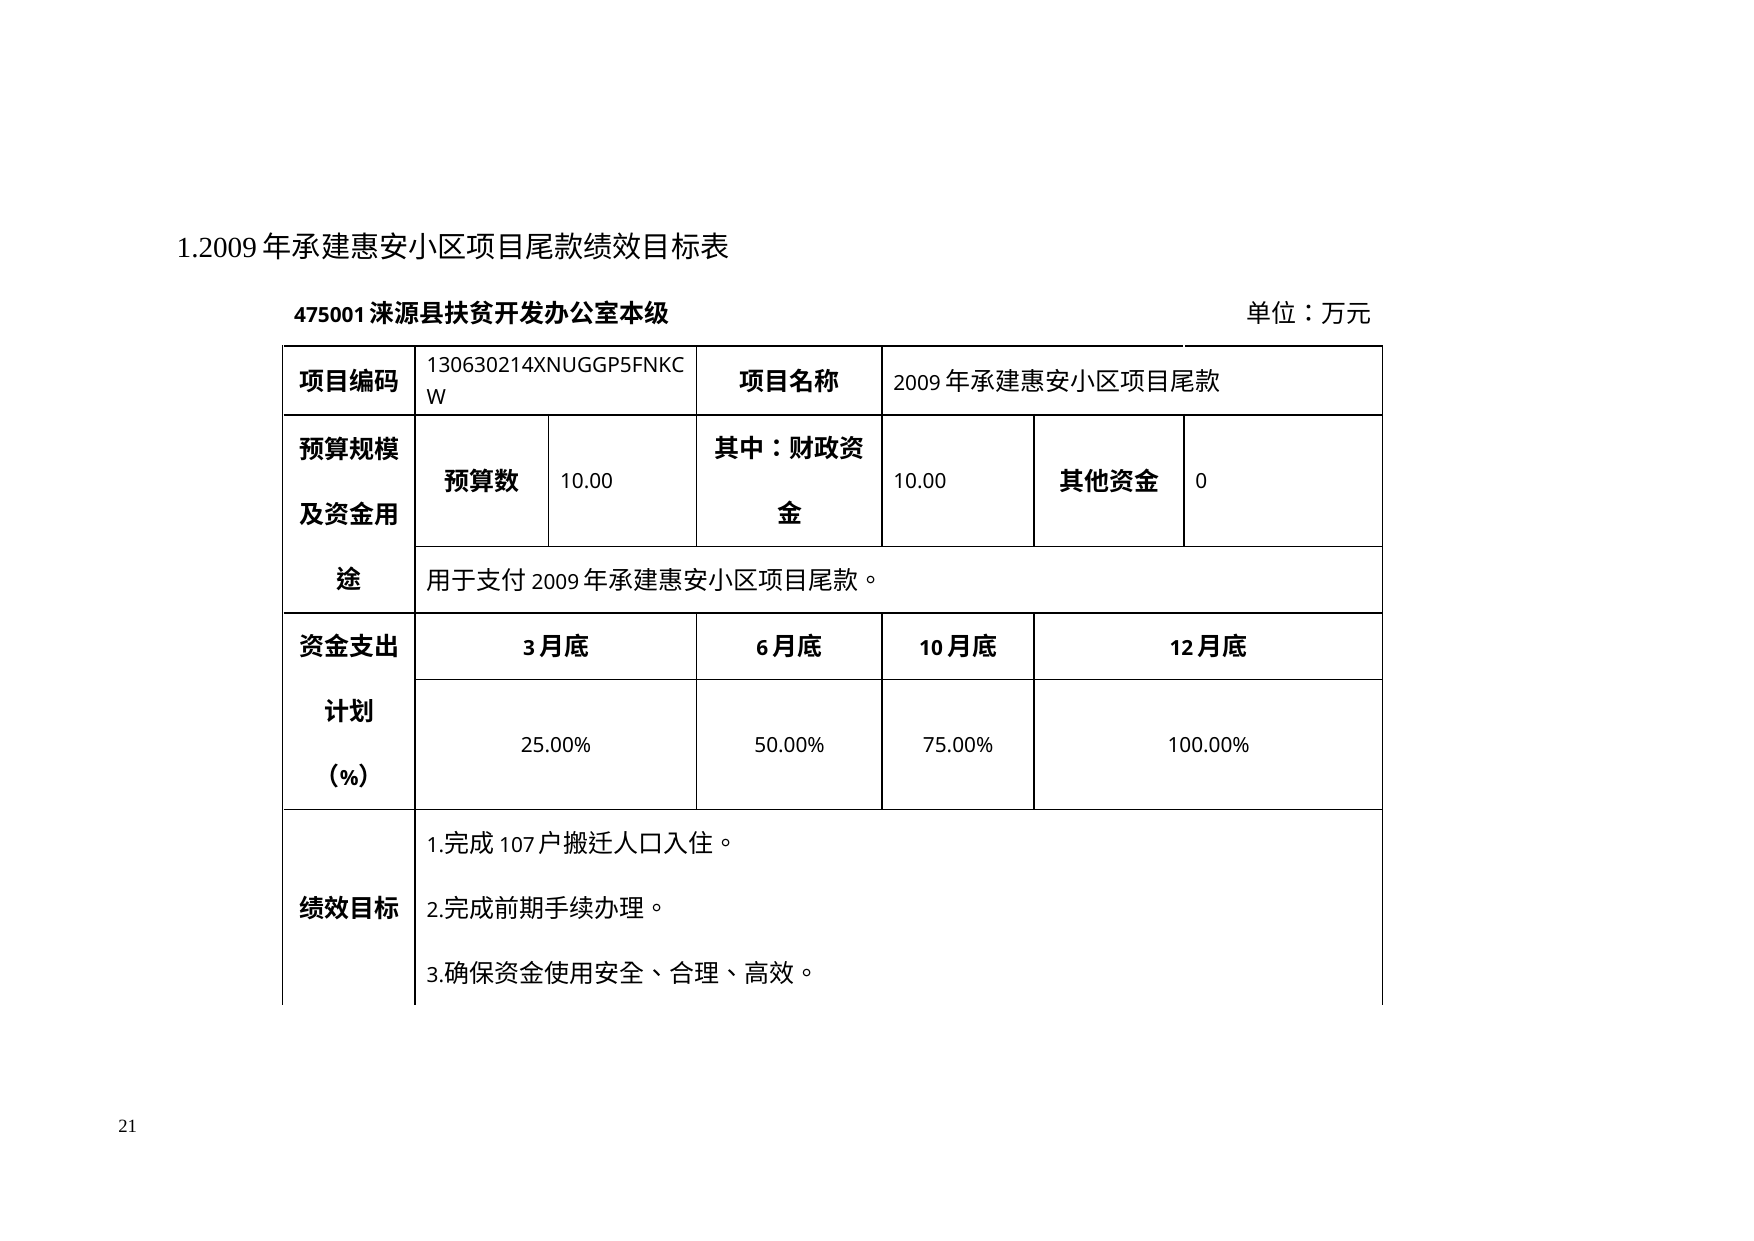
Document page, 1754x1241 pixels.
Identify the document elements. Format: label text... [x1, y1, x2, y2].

table_cell 12月底 [1035, 614, 1382, 679]
text 1.2009年承建惠安小区项目尾款绩效目标表 [118, 214, 1547, 279]
table_cell 其中：财政资金 [697, 416, 881, 546]
table_cell 绩效目标 [283, 810, 414, 1005]
table_cell 100.00% [1035, 680, 1382, 809]
table_header 单位：万元 [1185, 281, 1382, 345]
table_cell 25.00% [416, 680, 696, 809]
table_cell 10.00 [549, 416, 696, 546]
table_cell 1.完成107户搬迁人口入住。 2.完成前期手续办理。 3.确保资金使用安全、合理、高效。 [416, 810, 1382, 1005]
table_cell 0 [1185, 416, 1382, 546]
table_cell 10.00 [883, 416, 1033, 546]
table_cell 10月底 [883, 614, 1033, 679]
table_header 475001涞源县扶贫开发办公室本级 [283, 281, 1183, 345]
table_cell 2009年承建惠安小区项目尾款 [883, 347, 1382, 414]
table_cell 6月底 [697, 614, 881, 679]
table_cell 130630214XNUGGP5FNKCW [416, 347, 696, 414]
table_cell 其他资金 [1035, 416, 1183, 546]
table_cell 项目编码 [283, 346, 414, 414]
table_cell 资金支出计划（%） [283, 613, 414, 809]
table_cell 预算规模及资金用途 [283, 415, 414, 612]
table_cell 项目名称 [697, 347, 881, 414]
table_cell 75.00% [883, 680, 1033, 809]
table_cell 3月底 [416, 614, 696, 679]
table_cell 预算数 [416, 416, 548, 546]
table_cell 50.00% [697, 680, 881, 809]
table_cell 用于支付2009年承建惠安小区项目尾款。 [416, 547, 1382, 612]
